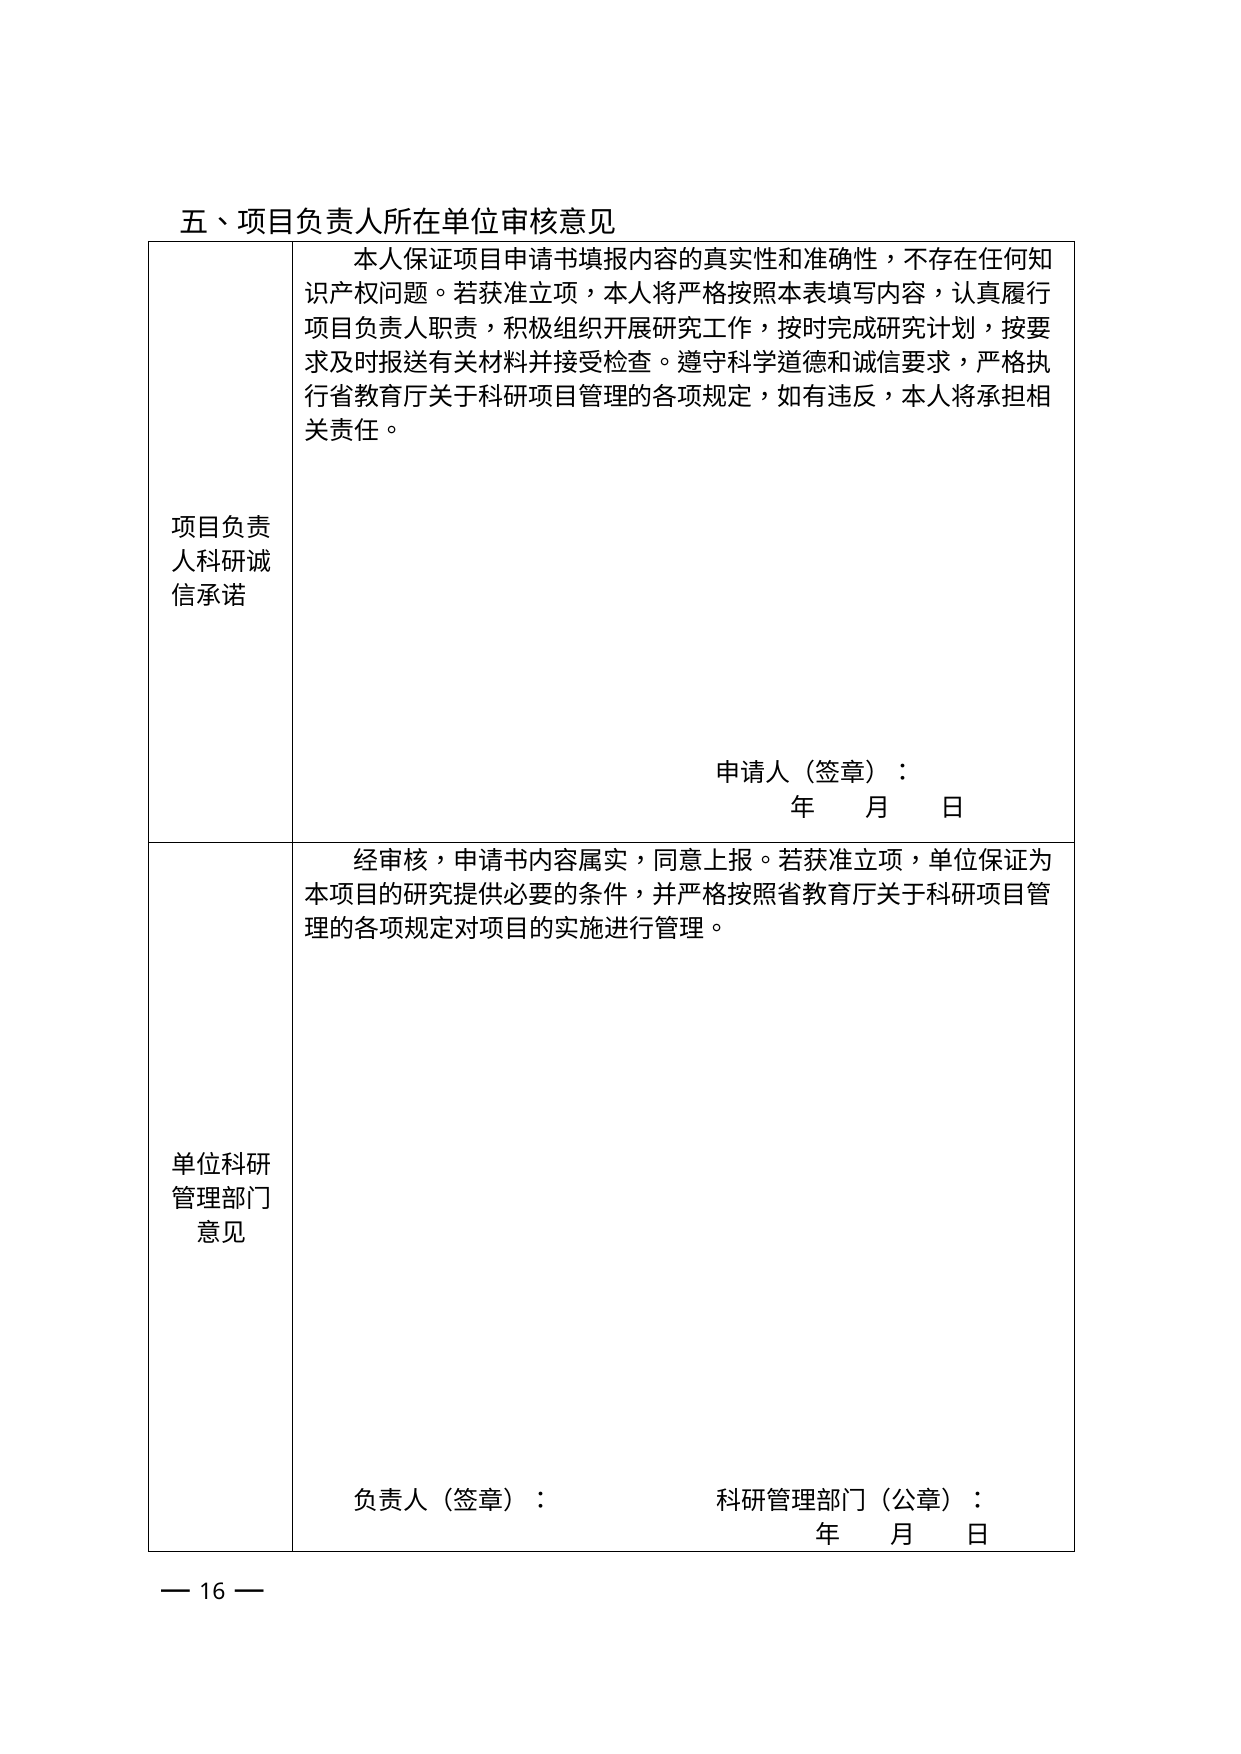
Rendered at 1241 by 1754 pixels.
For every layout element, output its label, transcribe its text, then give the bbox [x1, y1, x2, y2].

table_header 本人保证项目申请书填报内容的真实性和准确性，不存在任何知识产权问题。若获准立项，本人将严格按照本表填写内容，认真履行项目负责人职责，积极组织开展研究工作，按时完成研究计划，按要求及时报送有关材料并接受检查。遵守科学道德和诚信要求，严格执行省教育厅关于科研项目管理的各项规定，如有违反，本人将承担相关责任。 申请人（签章）： 年 月 日 [293, 242, 1074, 842]
table_cell 经审核，申请书内容属实，同意上报。若获准立项，单位保证为本项目的研究提供必要的条件，并严格按照省教育厅关于科研项目管理的各项规定对项目的实施进行管理。 负责人（签章）： 科研管理部门（公章）：年 月 日 [293, 843, 1074, 1551]
text 五、项目负责人所在单位审核意见 [179, 201, 1117, 241]
table_header 项目负责人科研诚信承诺 [149, 242, 292, 842]
table_cell 单位科研管理部门意见 [149, 843, 292, 1551]
